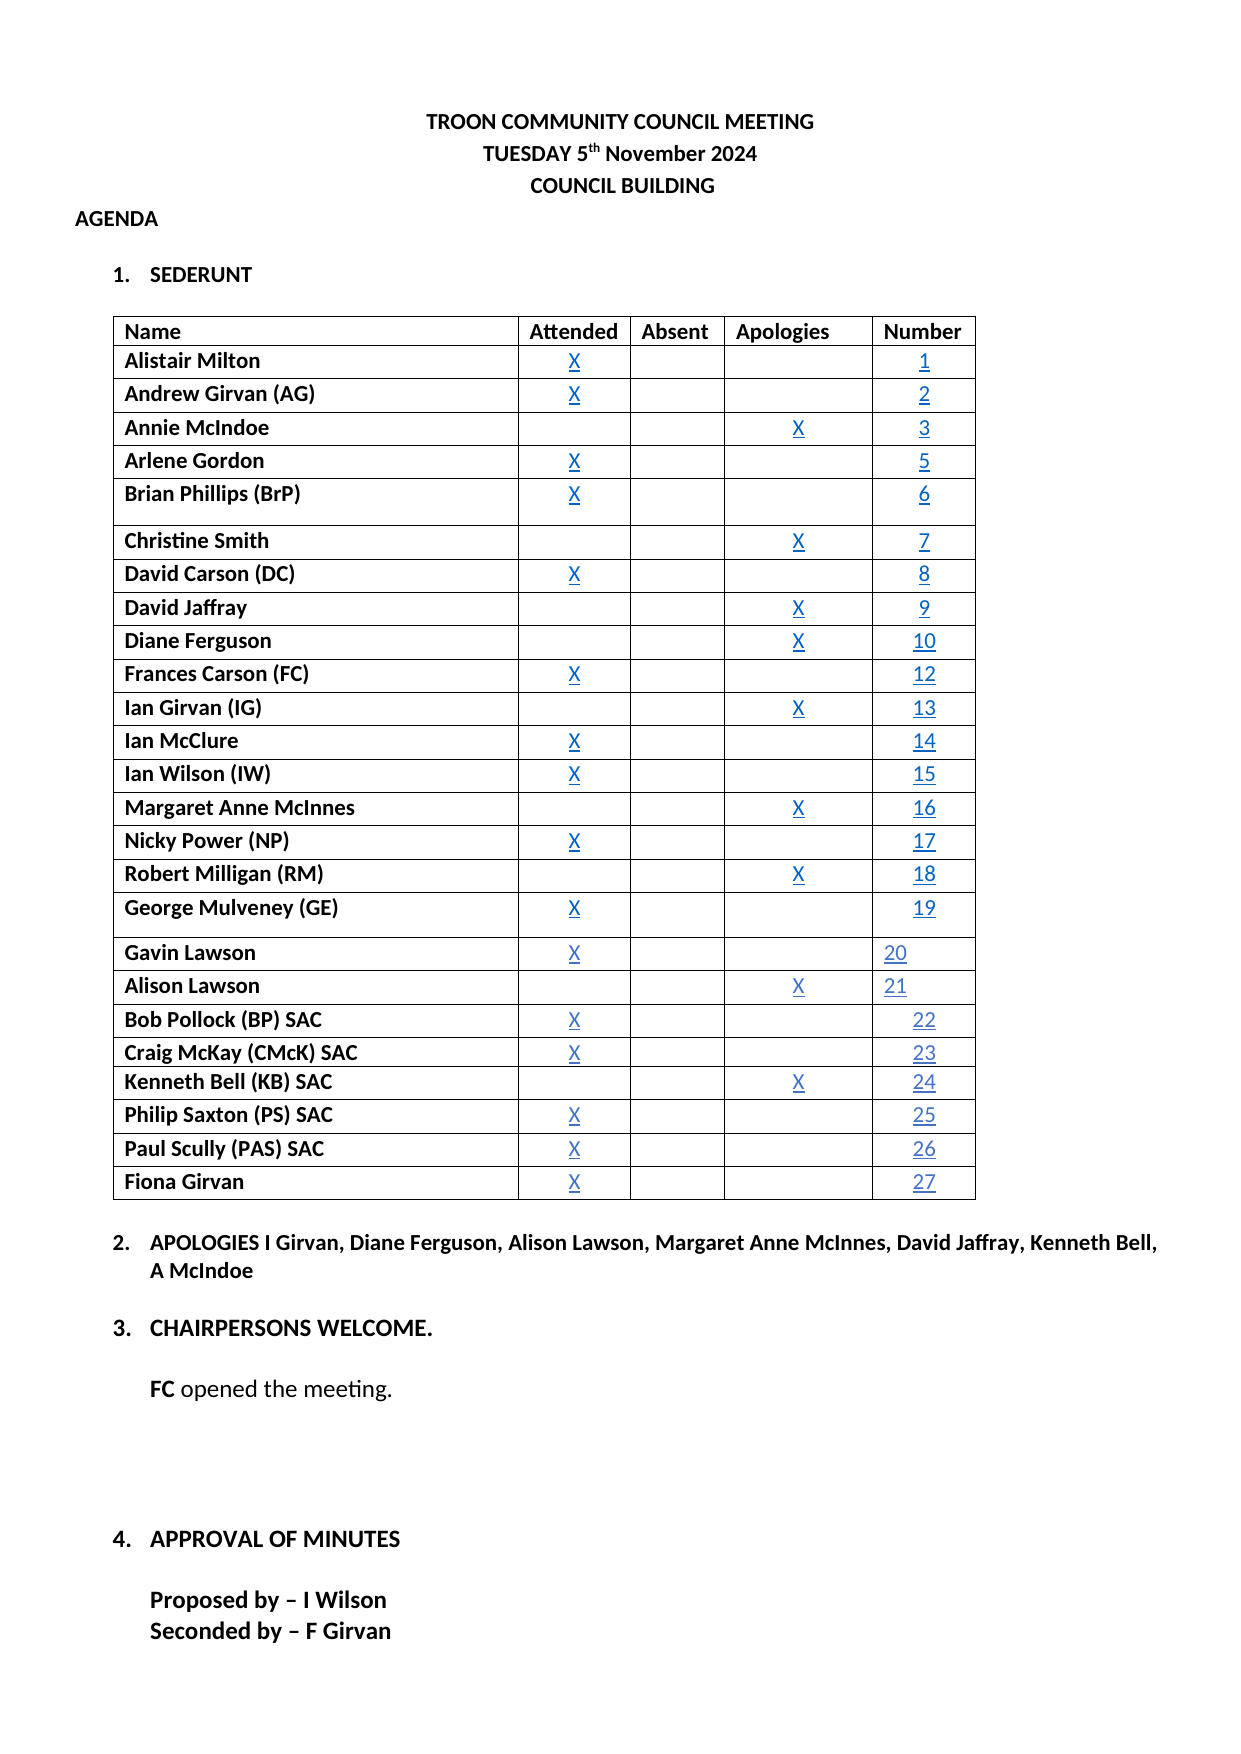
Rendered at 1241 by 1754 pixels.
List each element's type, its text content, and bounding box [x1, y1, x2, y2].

text COUNCIL BUILDING [75, 172, 1165, 199]
table_cell Andrew Girvan (AG) [114, 379, 518, 412]
table_cell [631, 479, 724, 525]
table_cell X [519, 893, 630, 937]
table_cell [725, 893, 872, 937]
table_cell [725, 379, 872, 412]
table_cell 5 [873, 446, 975, 478]
text TUESDAY 5th November 2024 [75, 139, 1165, 167]
table_cell 16 [873, 793, 975, 825]
table_cell [631, 446, 724, 478]
table_cell 7 [873, 526, 975, 558]
table_cell X [725, 1067, 872, 1099]
table_cell X [725, 793, 872, 825]
table_cell 26 [873, 1134, 975, 1166]
table_cell X [725, 413, 872, 445]
table_header Name [114, 317, 518, 345]
table_cell 24 [873, 1067, 975, 1099]
table_cell X [519, 1134, 630, 1166]
table_cell X [725, 626, 872, 658]
table_header Attended [519, 317, 630, 345]
table_cell Philip Saxton (PS) SAC [114, 1100, 518, 1133]
table_cell 9 [873, 593, 975, 625]
table_cell 23 [873, 1038, 975, 1066]
table_cell [631, 826, 724, 858]
table_cell 27 [873, 1167, 975, 1199]
table_cell David Carson (DC) [114, 560, 518, 592]
table_cell 10 [873, 626, 975, 658]
table_cell [631, 593, 724, 625]
table_cell Robert Milligan (RM) [114, 860, 518, 892]
table_cell X [519, 1167, 630, 1199]
table_cell [631, 526, 724, 558]
table_cell David Jaffray [114, 593, 518, 625]
table_cell X [519, 826, 630, 858]
table_cell [631, 1005, 724, 1037]
table_header Number [873, 317, 975, 345]
table_cell X [519, 479, 630, 525]
table_cell X [519, 1100, 630, 1133]
table_cell [519, 860, 630, 892]
table_cell Diane Ferguson [114, 626, 518, 658]
table_cell X [519, 726, 630, 758]
table_cell [631, 1134, 724, 1166]
table_cell [631, 693, 724, 725]
table_cell X [725, 860, 872, 892]
table_cell Alistair Milton [114, 346, 518, 378]
table_cell 22 [873, 1005, 975, 1037]
table_cell [631, 1038, 724, 1066]
table_cell Christine Smith [114, 526, 518, 558]
table_cell [631, 560, 724, 592]
table_cell Paul Scully (PAS) SAC [114, 1134, 518, 1166]
table_cell [631, 1067, 724, 1099]
table_header Absent [631, 317, 724, 345]
table_cell X [519, 346, 630, 378]
table_cell [519, 693, 630, 725]
table_cell X [725, 593, 872, 625]
table_header Apologies [725, 317, 872, 345]
table_cell X [519, 560, 630, 592]
table_cell [725, 1167, 872, 1199]
table_cell [725, 660, 872, 692]
table_cell [725, 760, 872, 792]
table_cell X [725, 971, 872, 1004]
table_cell [631, 346, 724, 378]
list APOLOGIES I Girvan, Diane Ferguson, Alison Lawson, Margaret Anne McInnes, David Jaffray, Kenneth Bell, A McIndoe [112, 1228, 1165, 1284]
table_cell 17 [873, 826, 975, 858]
table_cell Ian Girvan (IG) [114, 693, 518, 725]
table_cell [631, 726, 724, 758]
table_cell [725, 560, 872, 592]
table_cell [519, 593, 630, 625]
table_cell Bob Pollock (BP) SAC [114, 1005, 518, 1037]
table_cell [631, 379, 724, 412]
table_cell 14 [873, 726, 975, 758]
table_cell Frances Carson (FC) [114, 660, 518, 692]
table_cell 20 [873, 938, 975, 970]
table_cell X [519, 760, 630, 792]
table_cell Margaret Anne McInnes [114, 793, 518, 825]
table_cell [725, 346, 872, 378]
table_cell X [519, 660, 630, 692]
table_cell [725, 479, 872, 525]
table_cell Ian Wilson (IW) [114, 760, 518, 792]
table_cell [519, 626, 630, 658]
table_cell [631, 938, 724, 970]
table_cell [631, 1167, 724, 1199]
table_cell X [725, 693, 872, 725]
list APPROVAL OF MINUTES [112, 1524, 1165, 1554]
table_cell Brian Phillips (BrP) [114, 479, 518, 525]
table_cell [631, 1100, 724, 1133]
list SEDERUNT [112, 260, 1165, 288]
table_cell [519, 793, 630, 825]
table_cell Kenneth Bell (KB) SAC [114, 1067, 518, 1099]
list Seconded by – F Girvan [150, 1615, 1165, 1646]
table_cell Ian McClure [114, 726, 518, 758]
table_cell [519, 413, 630, 445]
table_cell George Mulveney (GE) [114, 893, 518, 937]
table_cell [519, 1067, 630, 1099]
table_cell 3 [873, 413, 975, 445]
table_cell 12 [873, 660, 975, 692]
table_cell Fiona Girvan [114, 1167, 518, 1199]
table_cell 1 [873, 346, 975, 378]
table_cell 6 [873, 479, 975, 525]
table_cell X [519, 446, 630, 478]
table_cell [631, 413, 724, 445]
table_cell [631, 793, 724, 825]
table_cell X [519, 938, 630, 970]
table_cell Alison Lawson [114, 971, 518, 1004]
table_cell 2 [873, 379, 975, 412]
text AGENDA [75, 204, 1165, 232]
table_cell X [725, 526, 872, 558]
table_cell 19 [873, 893, 975, 937]
table_cell [631, 760, 724, 792]
table_cell 25 [873, 1100, 975, 1133]
table_cell [631, 893, 724, 937]
table_cell [725, 826, 872, 858]
table_cell Nicky Power (NP) [114, 826, 518, 858]
list CHAIRPERSONS WELCOME. [112, 1312, 1165, 1343]
table_cell 21 [873, 971, 975, 1004]
table_cell [725, 446, 872, 478]
list Proposed by – I Wilson [150, 1585, 1165, 1615]
table_cell [725, 938, 872, 970]
table_cell X [519, 379, 630, 412]
table_cell [725, 1134, 872, 1166]
table_cell 13 [873, 693, 975, 725]
table_cell [725, 726, 872, 758]
table_cell [519, 526, 630, 558]
table_cell [631, 860, 724, 892]
list FC opened the meeting. [150, 1373, 1165, 1404]
table_cell [631, 626, 724, 658]
table_cell X [519, 1038, 630, 1066]
table_cell [725, 1005, 872, 1037]
text TROON COMMUNITY COUNCIL MEETING [75, 107, 1165, 135]
table_cell [725, 1038, 872, 1066]
table_cell Arlene Gordon [114, 446, 518, 478]
table_cell Annie McIndoe [114, 413, 518, 445]
table_cell [631, 660, 724, 692]
table_cell 15 [873, 760, 975, 792]
table_cell 18 [873, 860, 975, 892]
table_cell [725, 1100, 872, 1133]
table_cell [631, 971, 724, 1004]
table_cell Gavin Lawson [114, 938, 518, 970]
table_cell 8 [873, 560, 975, 592]
table_cell [519, 971, 630, 1004]
table_cell Craig McKay (CMcK) SAC [114, 1038, 518, 1066]
table_cell X [519, 1005, 630, 1037]
